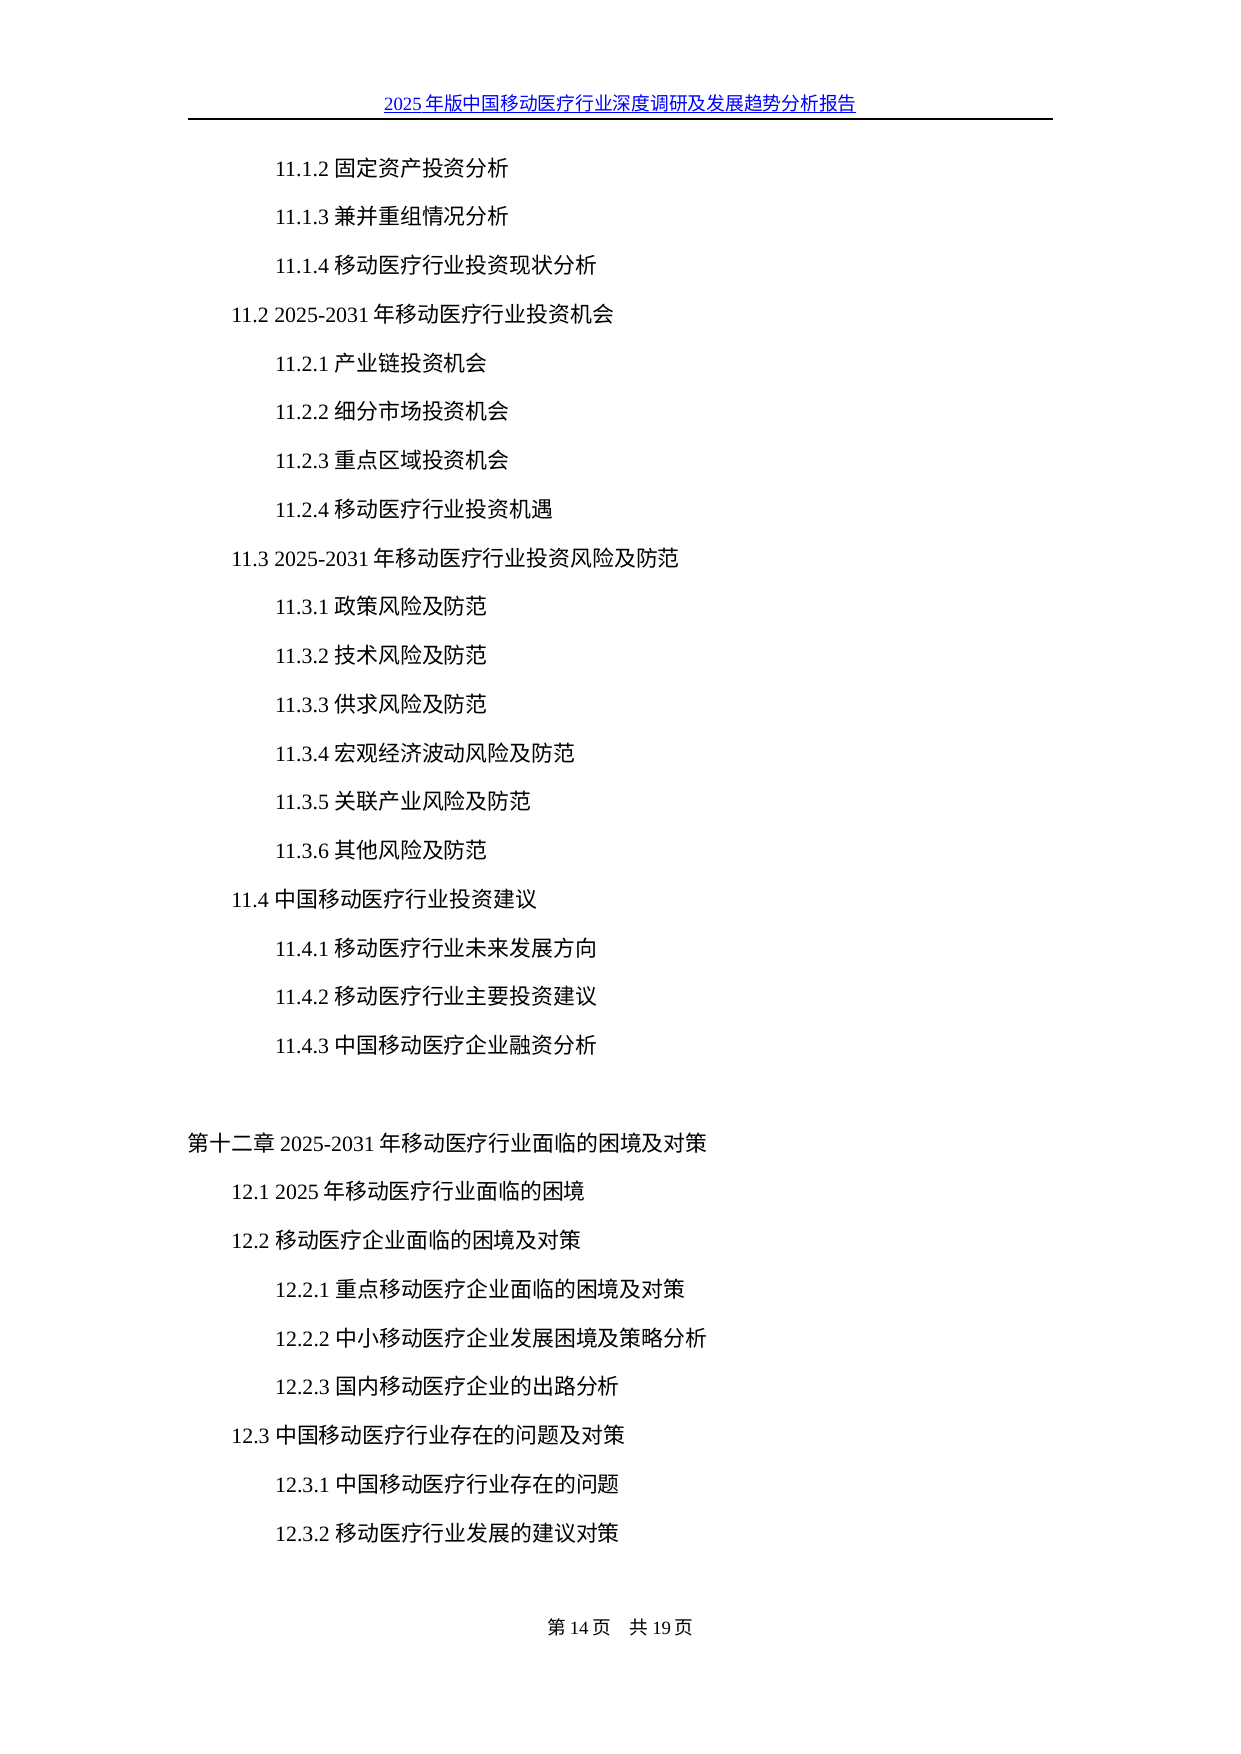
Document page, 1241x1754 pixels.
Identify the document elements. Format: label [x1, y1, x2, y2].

text [187, 150, 1053, 1548]
